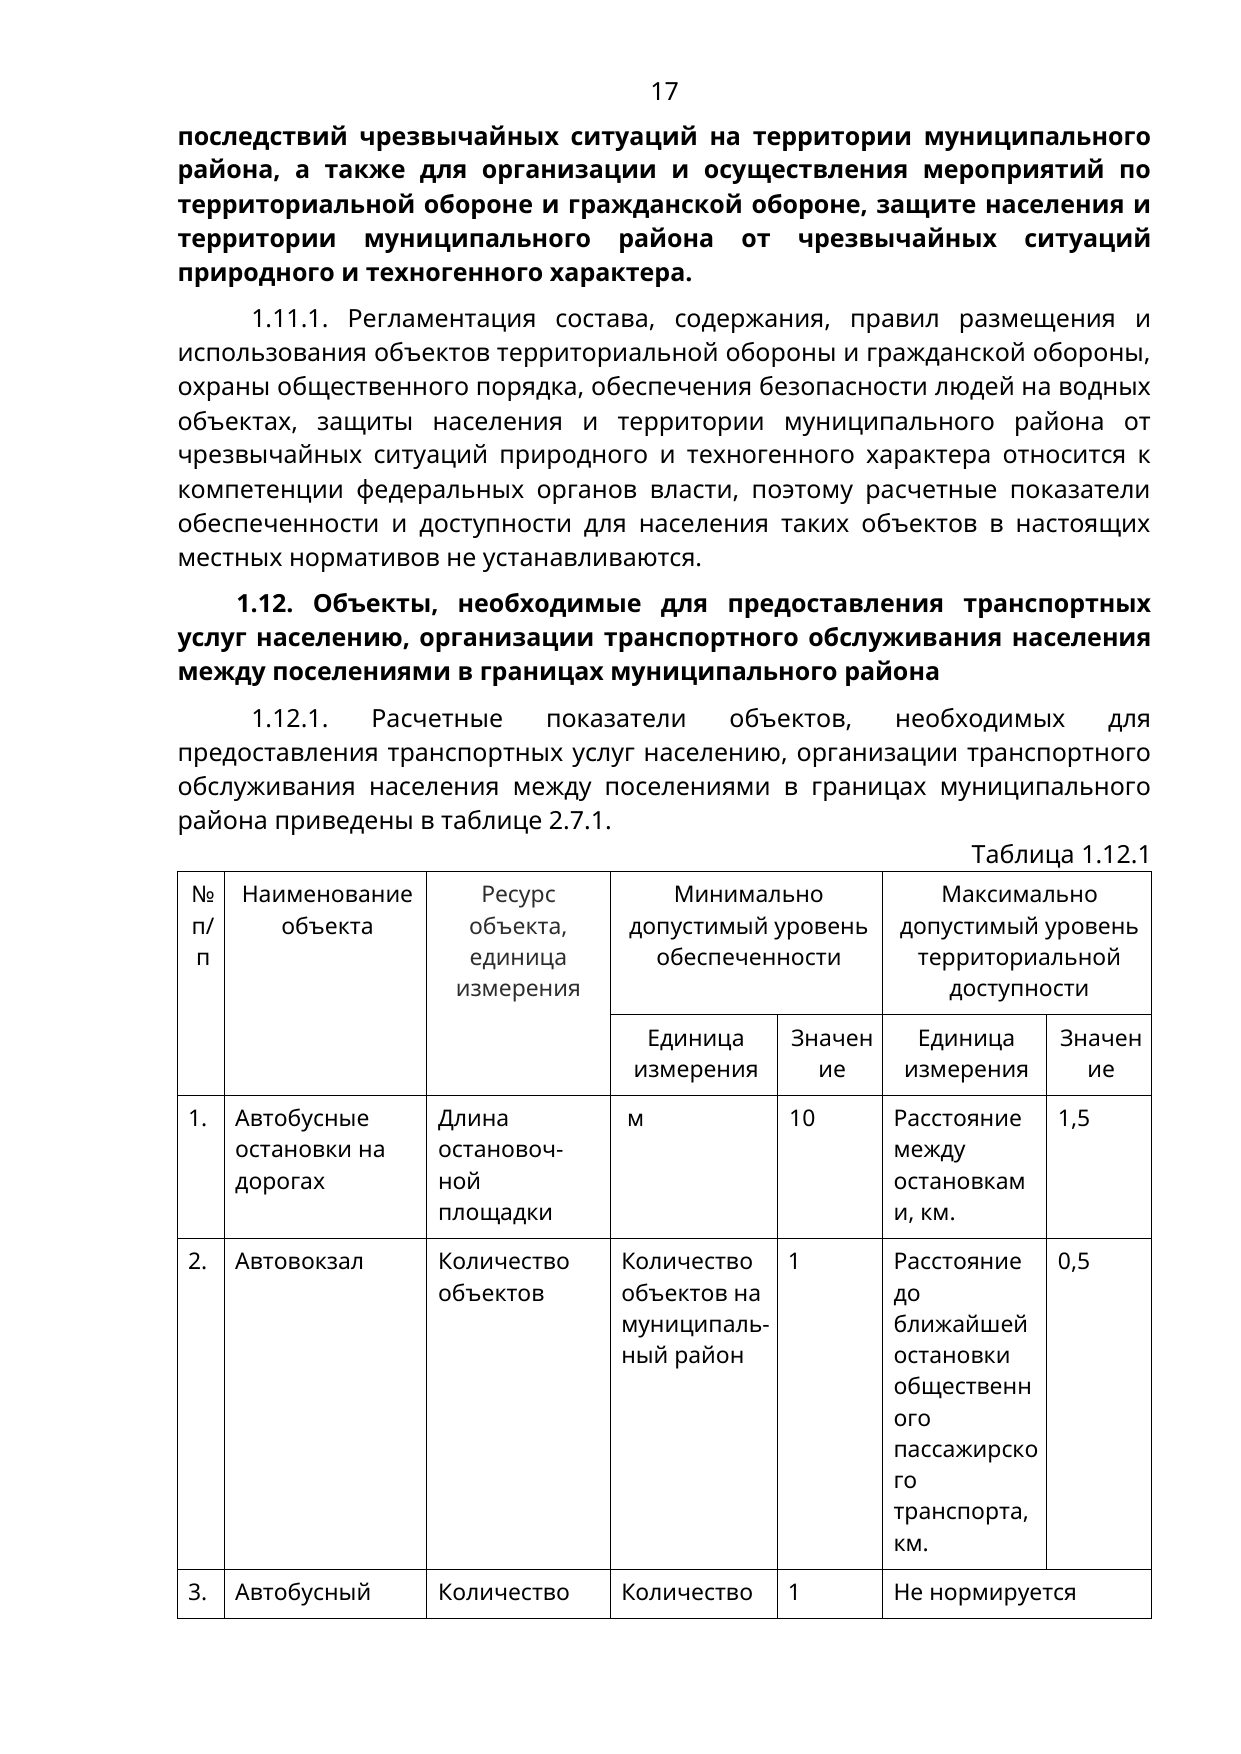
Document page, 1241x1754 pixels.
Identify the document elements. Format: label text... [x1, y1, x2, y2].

text Таблица 1.12.1 [177, 837, 1152, 871]
text 1.12.1. Расчетные показатели объектов, необходимых для предоставления транспортных услуг населению, организации транспортного обслуживания населения между поселениями в границах муниципального района приведены в таблице 2.7.1. [177, 701, 1152, 837]
table_cell Автобусный парк [225, 1570, 426, 1618]
table_cell 1. [178, 1096, 224, 1238]
table_cell Расстояние до ближайшей остановки общественного пассажирского транспорта, км. [883, 1239, 1046, 1568]
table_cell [611, 1570, 777, 1618]
table_cell Единица измерения [883, 1015, 1046, 1095]
table_cell Количество объектов [427, 1239, 610, 1568]
table_cell 3. [178, 1570, 224, 1618]
table_header Наименование объекта [225, 872, 426, 1095]
table_cell Значение [1047, 1015, 1151, 1095]
table_cell Расстояние между остановками, км. [883, 1096, 1046, 1238]
table_cell Автовокзал [225, 1239, 426, 1568]
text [177, 118, 1152, 288]
table_cell Автобусные остановки на дорогах [225, 1096, 426, 1238]
table_header № п/п [178, 872, 224, 1095]
table_cell м [611, 1096, 777, 1238]
table_cell 1 [778, 1570, 882, 1618]
table_header Максимально допустимый уровень территориальной доступности [883, 872, 1151, 1014]
text 1.12. Объекты, необходимые для предоставления транспортных услуг населению, организации транспортного обслуживания населения между поселениями в границах муниципального района [177, 586, 1152, 688]
table_cell Длина остановоч-ной площадки [427, 1096, 610, 1238]
table_cell 2. [178, 1239, 224, 1568]
table_cell Единица измерения [611, 1015, 777, 1095]
table_cell 10 [778, 1096, 882, 1238]
table_header Минимально допустимый уровень обеспеченности [611, 872, 882, 1014]
table_cell Значение [778, 1015, 882, 1095]
table_cell Количество объектов на муниципаль- ный район [611, 1239, 777, 1568]
text 1.11.1. Регламентация состава, содержания, правил размещения и использования объектов территориальной обороны и гражданской обороны, охраны общественного порядка, обеспечения безопасности людей на водных объектах, защиты населения и территории муниципального района от чрезвычайных ситуаций природного и техногенного характера относится к компетенции федеральных органов власти, поэтому расчетные показатели обеспеченности и доступности для населения таких объектов в настоящих местных нормативов не устанавливаются. [177, 301, 1152, 573]
table_cell Не нормируется [883, 1570, 1151, 1618]
table_cell 0,5 [1047, 1239, 1151, 1568]
table_cell 1,5 [1047, 1096, 1151, 1238]
table_cell Количество объектов [427, 1570, 610, 1618]
table_cell 1 [778, 1239, 882, 1568]
table_header Ресурс объекта, единица измерения [427, 872, 610, 1095]
